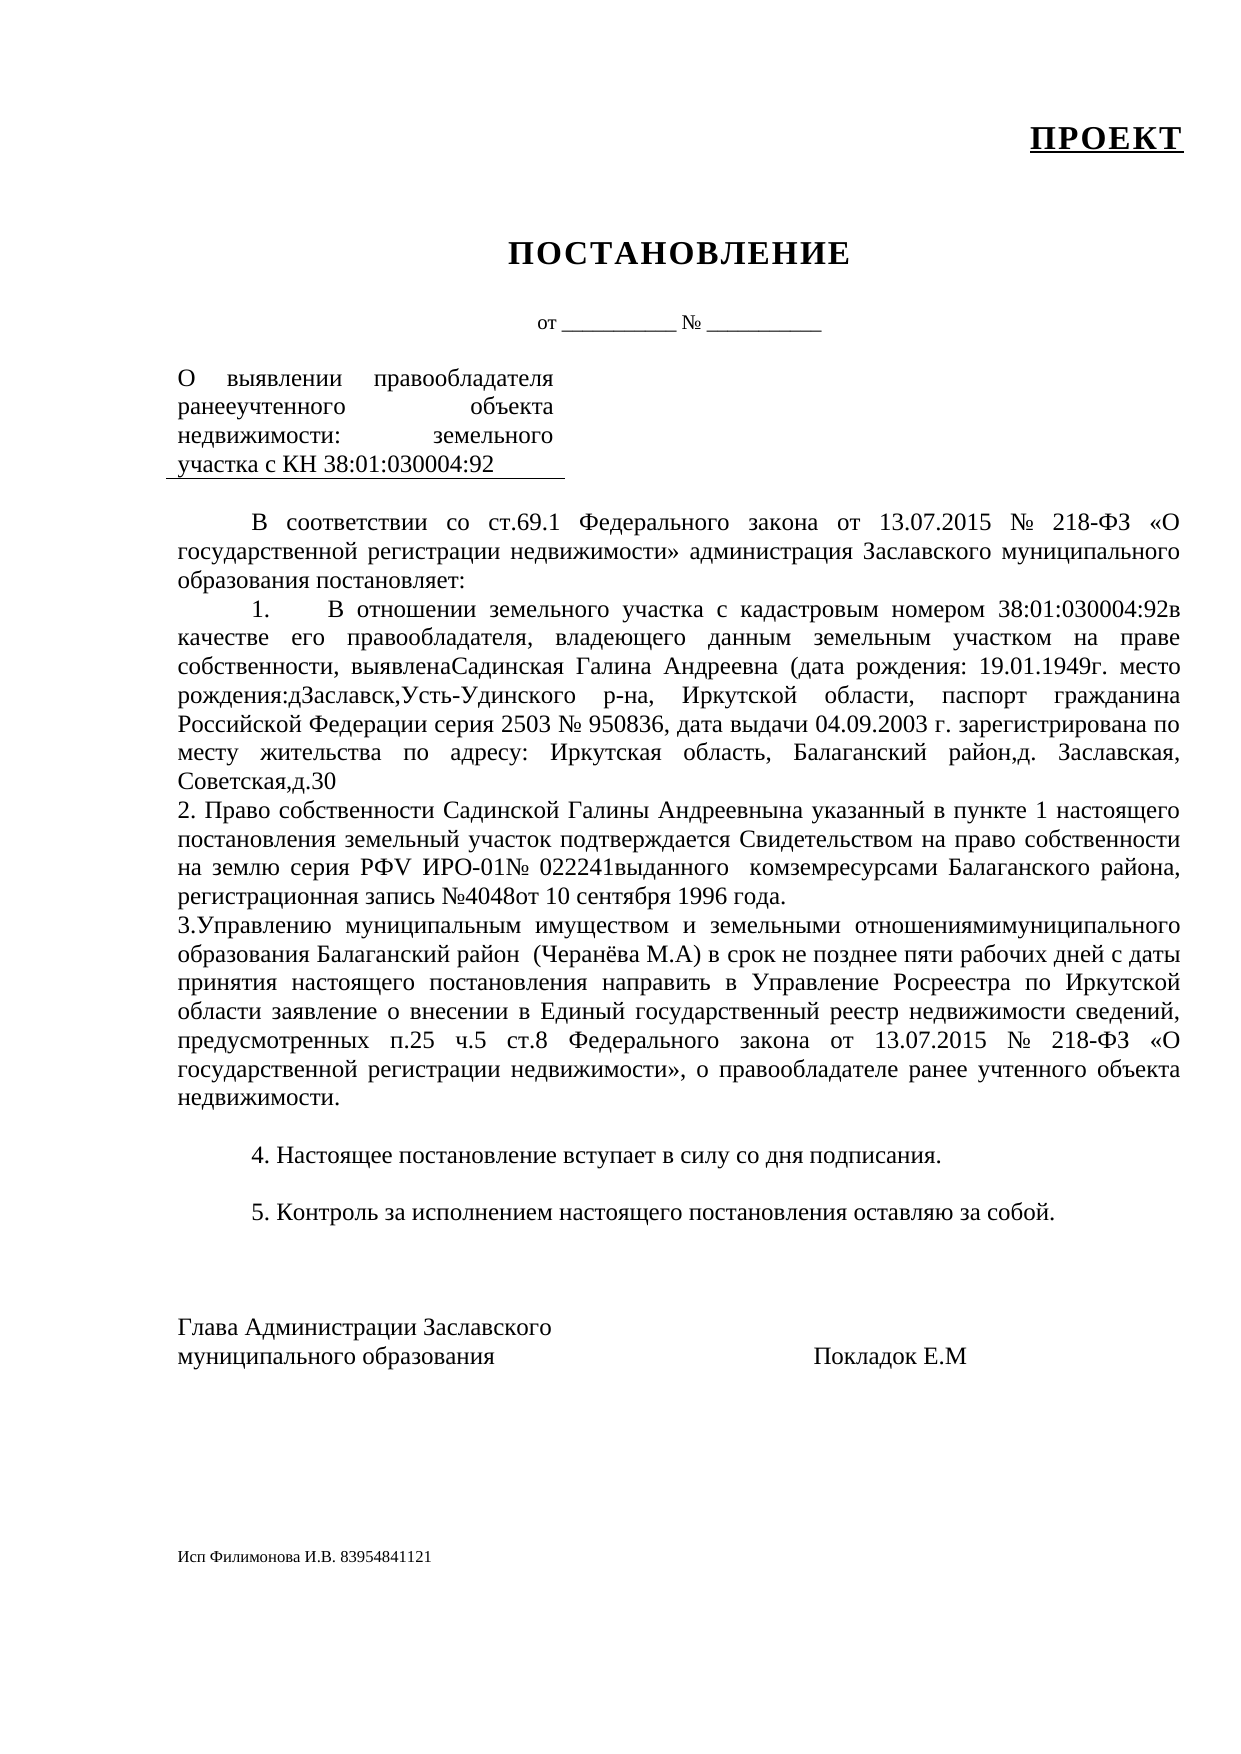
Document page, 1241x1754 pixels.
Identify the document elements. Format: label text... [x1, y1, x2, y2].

text 2. Право собственности Садинской Галины Андреевнына указанный в пункте 1 настоящего постановления земельный участок подтверждается Свидетельством на право собственности на землю серия РФV ИРО-01№ 022241выданного комземресурсами Балаганского района, регистрационная запись №4048от 10 сентября 1996 года. [177, 795, 1181, 910]
list В отношении земельного участка с кадастровым номером 38:01:030004:92в качестве его правообладателя, владеющего данным земельным участком на праве собственности, выявленаСадинская Галина Андреевна (дата рождения: 19.01.1949г. место рождения:дЗаславск,Усть-Удинского р-на, Иркутской области, паспорт гражданина Российской Федерации серия 2503 № 950836, дата выдачи 04.09.2003 г. зарегистрирована по месту жительства по адресу: Иркутская область, Балаганский район,д. Заславская, Советская,д.30 [177, 594, 1181, 795]
table_header О выявлении правообладателя ранееучтенного объекта недвижимости: земельного участка с КН 38:01:030004:92 [166, 363, 565, 478]
text от ___________ № ___________ [177, 310, 1181, 334]
text 3.Управлению муниципальным имуществом и земельными отношениямимуниципального образования Балаганский район (Черанёва М.А) в срок не позднее пяти рабочих дней с даты принятия настоящего постановления направить в Управление Росреестра по Иркутской области заявление о внесении в Единый государственный реестр недвижимости сведений, предусмотренных п.25 ч.5 ст.8 Федерального закона от 13.07.2015 № 218-ФЗ «О государственной регистрации недвижимости», о правообладателе ранее учтенного объекта недвижимости. [177, 910, 1181, 1111]
text Глава Администрации Заславского [177, 1312, 1181, 1341]
text Исп Филимонова И.В. 83954841121 [177, 1547, 1191, 1566]
subtitle ПРОЕКТ [177, 118, 1181, 156]
text ПОСТАНОВЛЕНИЕ [177, 233, 1181, 271]
text 4. Настоящее постановление вступает в силу со дня подписания. [177, 1140, 1181, 1169]
text муниципального образования Покладок Е.М [177, 1341, 1181, 1370]
text 5. Контроль за исполнением настоящего постановления оставляю за собой. [177, 1197, 1181, 1226]
text В соответствии со ст.69.1 Федерального закона от 13.07.2015 № 218-ФЗ «О государственной регистрации недвижимости» администрация Заславского муниципального образования постановляет: [177, 507, 1181, 594]
